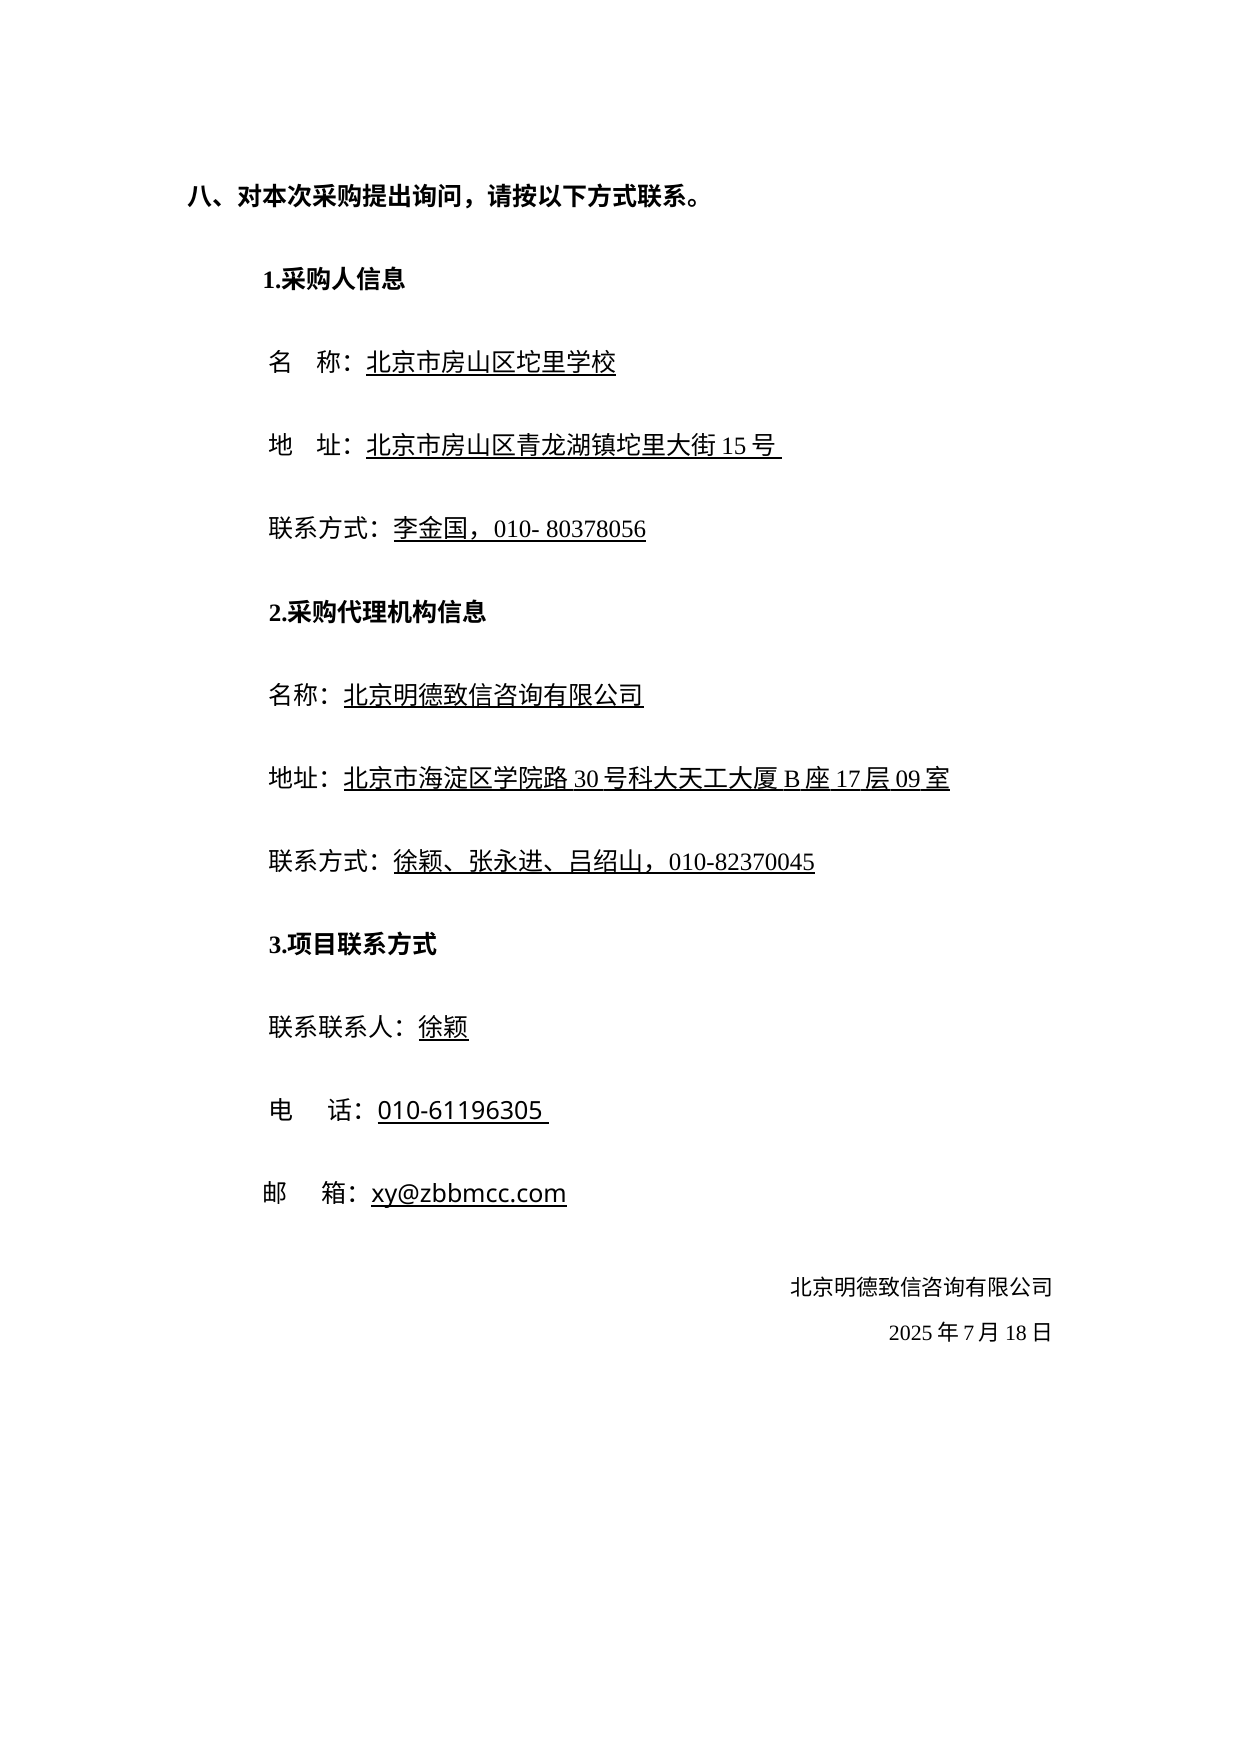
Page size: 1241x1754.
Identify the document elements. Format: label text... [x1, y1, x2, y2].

text 电 话：010-61196305 [269, 1076, 1053, 1141]
text 2025年7月18日 [231, 1314, 1053, 1347]
text 邮 箱：xy@zbbmcc.com [187, 1159, 1053, 1224]
text 1.采购人信息 [187, 245, 1053, 310]
text 联系方式：李金国，010- 80378056 [269, 494, 1053, 559]
text 2.采购代理机构信息 [269, 578, 1053, 643]
text 联系方式：徐颖、张永进、吕绍山，010-82370045 [269, 827, 1053, 892]
text 地址：北京市海淀区学院路30号科大天工大厦B座17层09室 [269, 744, 1053, 809]
text 名 称：北京市房山区坨里学校 [269, 328, 1053, 393]
text 地 址：北京市房山区青龙湖镇坨里大街15号 [269, 411, 1053, 476]
text 北京明德致信咨询有限公司 [231, 1269, 1053, 1302]
text 名称：北京明德致信咨询有限公司 [269, 661, 1053, 726]
subtitle 八、对本次采购提出询问，请按以下方式联系。 [187, 162, 1053, 227]
text 3.项目联系方式 [269, 910, 1053, 975]
text 联系联系人：徐颖 [269, 993, 1053, 1058]
